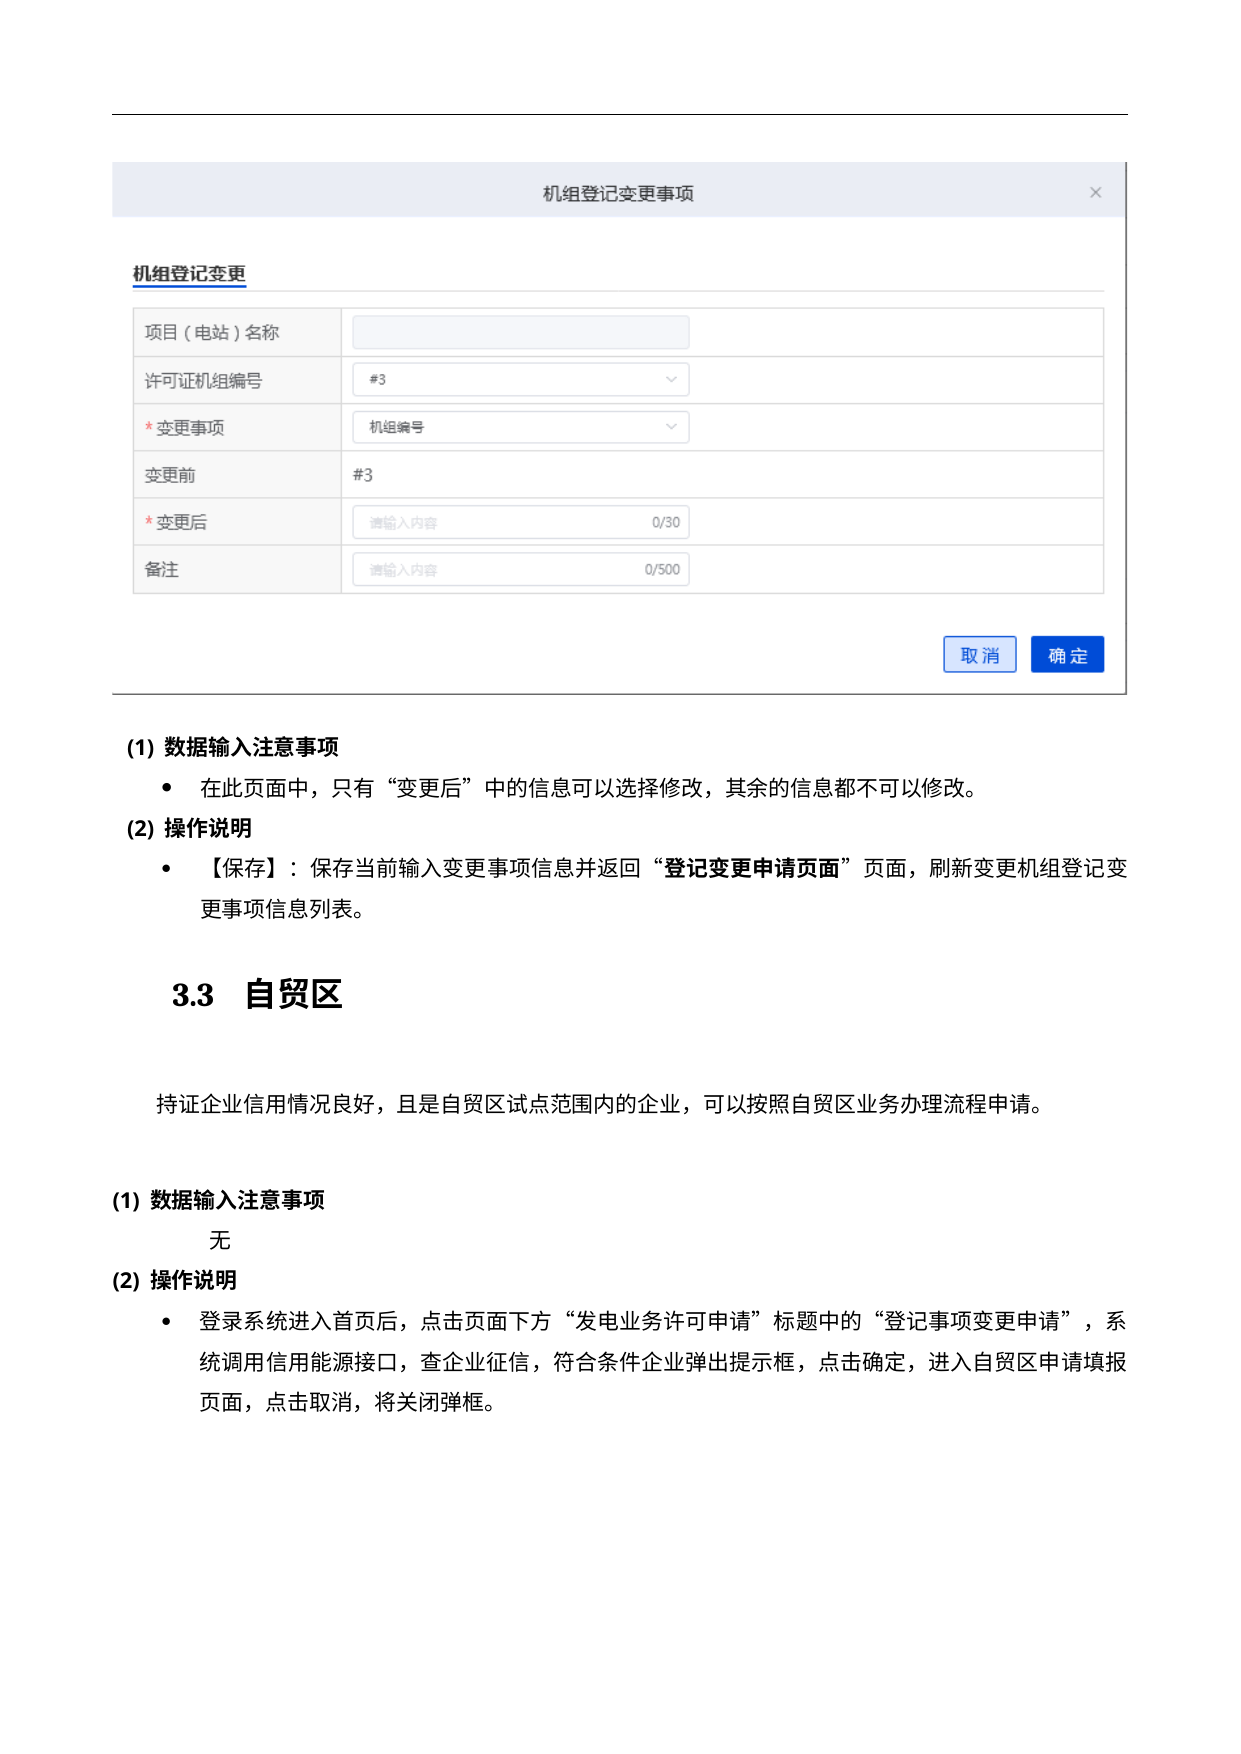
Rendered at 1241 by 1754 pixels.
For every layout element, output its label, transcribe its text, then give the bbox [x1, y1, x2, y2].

list 操作说明 [112, 1263, 1128, 1296]
subtitle 自贸区 [172, 959, 1128, 1024]
list 操作说明 [127, 811, 1128, 843]
text 持证企业信用情况良好，且是自贸区试点范围内的企业，可以按照自贸区业务办理流程申请。 [112, 1086, 1128, 1119]
list 数据输入注意事项 [127, 730, 1128, 762]
picture [112, 162, 1128, 695]
text 无 [209, 1223, 1128, 1255]
list 【保存】：保存当前输入变更事项信息并返回“登记变更申请页面”页面，刷新变更机组登记变更事项信息列表。 [162, 851, 1128, 924]
list 在此页面中，只有“变更后”中的信息可以选择修改，其余的信息都不可以修改。 [162, 770, 1128, 803]
list 登录系统进入首页后，点击页面下方“发电业务许可申请”标题中的“登记事项变更申请”，系统调用信用能源接口，查企业征信，符合条件企业弹出提示框，点击确定，进入自贸区申请填报页面，点击取消，将关闭弹框。 [162, 1303, 1128, 1417]
list 数据输入注意事项 [112, 1182, 1128, 1215]
